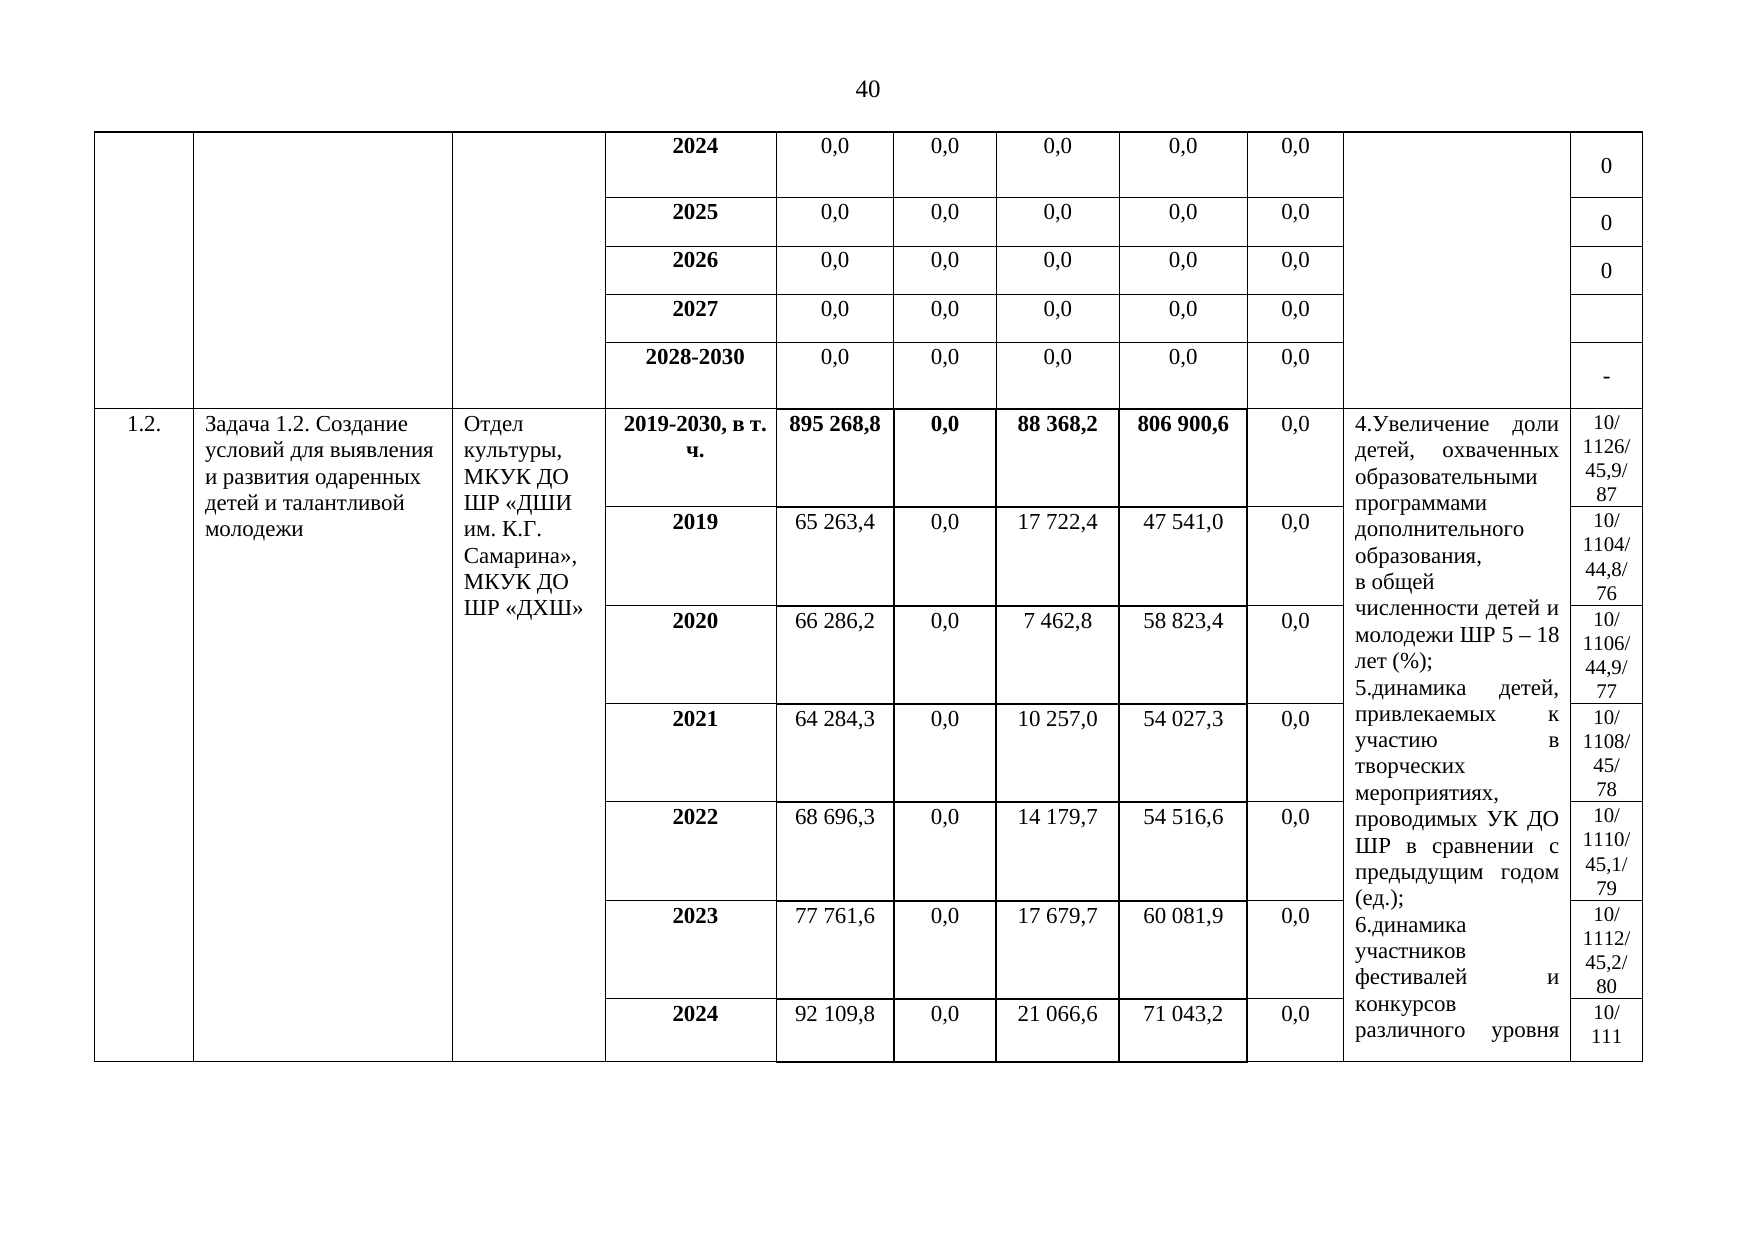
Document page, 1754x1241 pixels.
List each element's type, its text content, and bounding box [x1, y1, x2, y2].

table_cell 0,0 [777, 295, 893, 342]
table_cell Задача 1.2. Создание условий для выявления и развития одаренных детей и талантливой молодежи [194, 409, 452, 1061]
table_cell 10/ 1108/ 45/ 78 [1571, 704, 1642, 801]
table_cell 2023 [606, 901, 776, 998]
table_cell 58 823,4 [1120, 607, 1246, 703]
table_cell 0,0 [777, 247, 893, 294]
table_cell 0,0 [777, 133, 893, 197]
table_cell 60 081,9 [1120, 902, 1246, 998]
table_cell 47 541,0 [1120, 508, 1246, 604]
table_cell 0,0 [997, 247, 1119, 294]
table_cell 0,0 [997, 133, 1119, 197]
table_cell 0,0 [1120, 343, 1247, 408]
table_cell 2020 [606, 606, 776, 703]
table_cell 92 109,8 [777, 1000, 893, 1061]
table_cell 0,0 [1120, 247, 1247, 294]
table_cell 0,0 [997, 198, 1119, 246]
table_cell 77 761,6 [777, 902, 893, 998]
table_cell 2024 [606, 133, 776, 197]
table_cell 0,0 [1248, 606, 1343, 703]
table_cell 7 462,8 [997, 607, 1118, 703]
table_cell 54 027,3 [1120, 705, 1246, 801]
table_cell 0,0 [895, 508, 995, 604]
table_cell 2026 [606, 247, 776, 294]
table_cell [1571, 295, 1642, 342]
table_cell 21 066,6 [997, 1000, 1118, 1061]
table_cell 0,0 [1248, 507, 1343, 604]
table_cell 2024 [606, 999, 776, 1061]
table_cell 0,0 [1120, 133, 1247, 197]
table_cell 0,0 [894, 198, 996, 246]
table_cell 0,0 [1248, 198, 1343, 246]
table_cell 0,0 [895, 607, 995, 703]
table_cell 2019-2030, в т. ч. [606, 409, 776, 506]
table_cell 0,0 [997, 295, 1119, 342]
table_cell - [1571, 343, 1642, 408]
table_cell 0,0 [894, 133, 996, 197]
table_cell 0 [1571, 198, 1642, 246]
table_cell 0,0 [997, 343, 1119, 408]
table_cell 2021 [606, 704, 776, 801]
table_cell 65 263,4 [777, 508, 893, 604]
table_cell 806 900,6 [1120, 410, 1246, 506]
table_cell 10/ 1106/ 44,9/ 77 [1571, 606, 1642, 703]
table_cell 88 368,2 [997, 410, 1118, 506]
table_cell 10 257,0 [997, 705, 1118, 801]
table_cell 0,0 [1248, 901, 1343, 998]
table_cell 0,0 [894, 343, 996, 408]
table_cell 0,0 [894, 295, 996, 342]
table_cell 64 284,3 [777, 705, 893, 801]
table_cell 54 516,6 [1120, 803, 1246, 899]
table_cell 10/ 1104/ 44,8/ 76 [1571, 507, 1642, 604]
table_cell 10/ 1126/ 45,9/ 87 [1571, 409, 1642, 506]
table_cell 68 696,3 [777, 803, 893, 899]
table_cell 4.Увеличение доли детей, охваченных образовательными программами дополнительного образования, в общей численности детей и молодежи ШР 5 – 18 лет (%); 5.динамика детей, привлекаемых к участию в творческих мероприятиях, проводимых УК ДО ШР в сравнении с предыдущим годом (ед.); 6.динамика участников фестивалей и конкурсов различного уровня из числа обучающихся УК ДО (%), 7.динамика победителей фестивалей и конкурсов различного уровня из числа участников – обучающихся УК ДО (%) [1344, 409, 1570, 1061]
table_cell 0,0 [1248, 409, 1343, 506]
table_cell 10/ 1112/ 45,2/ 80 [1571, 901, 1642, 998]
table_cell 0,0 [895, 705, 995, 801]
table_cell 0,0 [1248, 802, 1343, 899]
table_cell 0,0 [895, 410, 995, 506]
table_cell 0,0 [1120, 295, 1247, 342]
table_cell 71 043,2 [1120, 1000, 1246, 1061]
table_cell 2028-2030 [606, 343, 776, 408]
table_cell 17 722,4 [997, 508, 1118, 604]
table_cell 0,0 [1248, 133, 1343, 197]
table_cell 0,0 [1248, 343, 1343, 408]
table_cell 1.2. [95, 409, 193, 1061]
table_cell 2022 [606, 802, 776, 899]
table_cell 0,0 [895, 1000, 995, 1061]
table_cell 2025 [606, 198, 776, 246]
table_cell 0,0 [1248, 295, 1343, 342]
table_cell 0,0 [1120, 198, 1247, 246]
table_cell 10/ 111 4/ 45,3/ 81 [1571, 999, 1642, 1061]
table_cell 0,0 [1248, 247, 1343, 294]
table_cell 2019 [606, 507, 776, 604]
table_cell 14 179,7 [997, 803, 1118, 899]
table_cell 0 [1571, 247, 1642, 294]
table_cell 17 679,7 [997, 902, 1118, 998]
table_cell 10/ 1110/ 45,1/ 79 [1571, 802, 1642, 899]
table_cell 0,0 [777, 343, 893, 408]
table_cell Отдел культуры, МКУК ДО ШР «ДШИ им. К.Г. Самарина», МКУК ДО ШР «ДХШ» [453, 409, 605, 1061]
table_cell 0,0 [1248, 704, 1343, 801]
table_cell 0,0 [1248, 999, 1343, 1061]
table_cell 0,0 [895, 803, 995, 899]
table_cell 0,0 [895, 902, 995, 998]
table_cell 0,0 [777, 198, 893, 246]
table_cell 0 [1571, 133, 1642, 197]
table_cell 895 268,8 [777, 410, 893, 506]
table_cell 0,0 [894, 247, 996, 294]
table_cell 66 286,2 [777, 607, 893, 703]
table_cell 2027 [606, 295, 776, 342]
